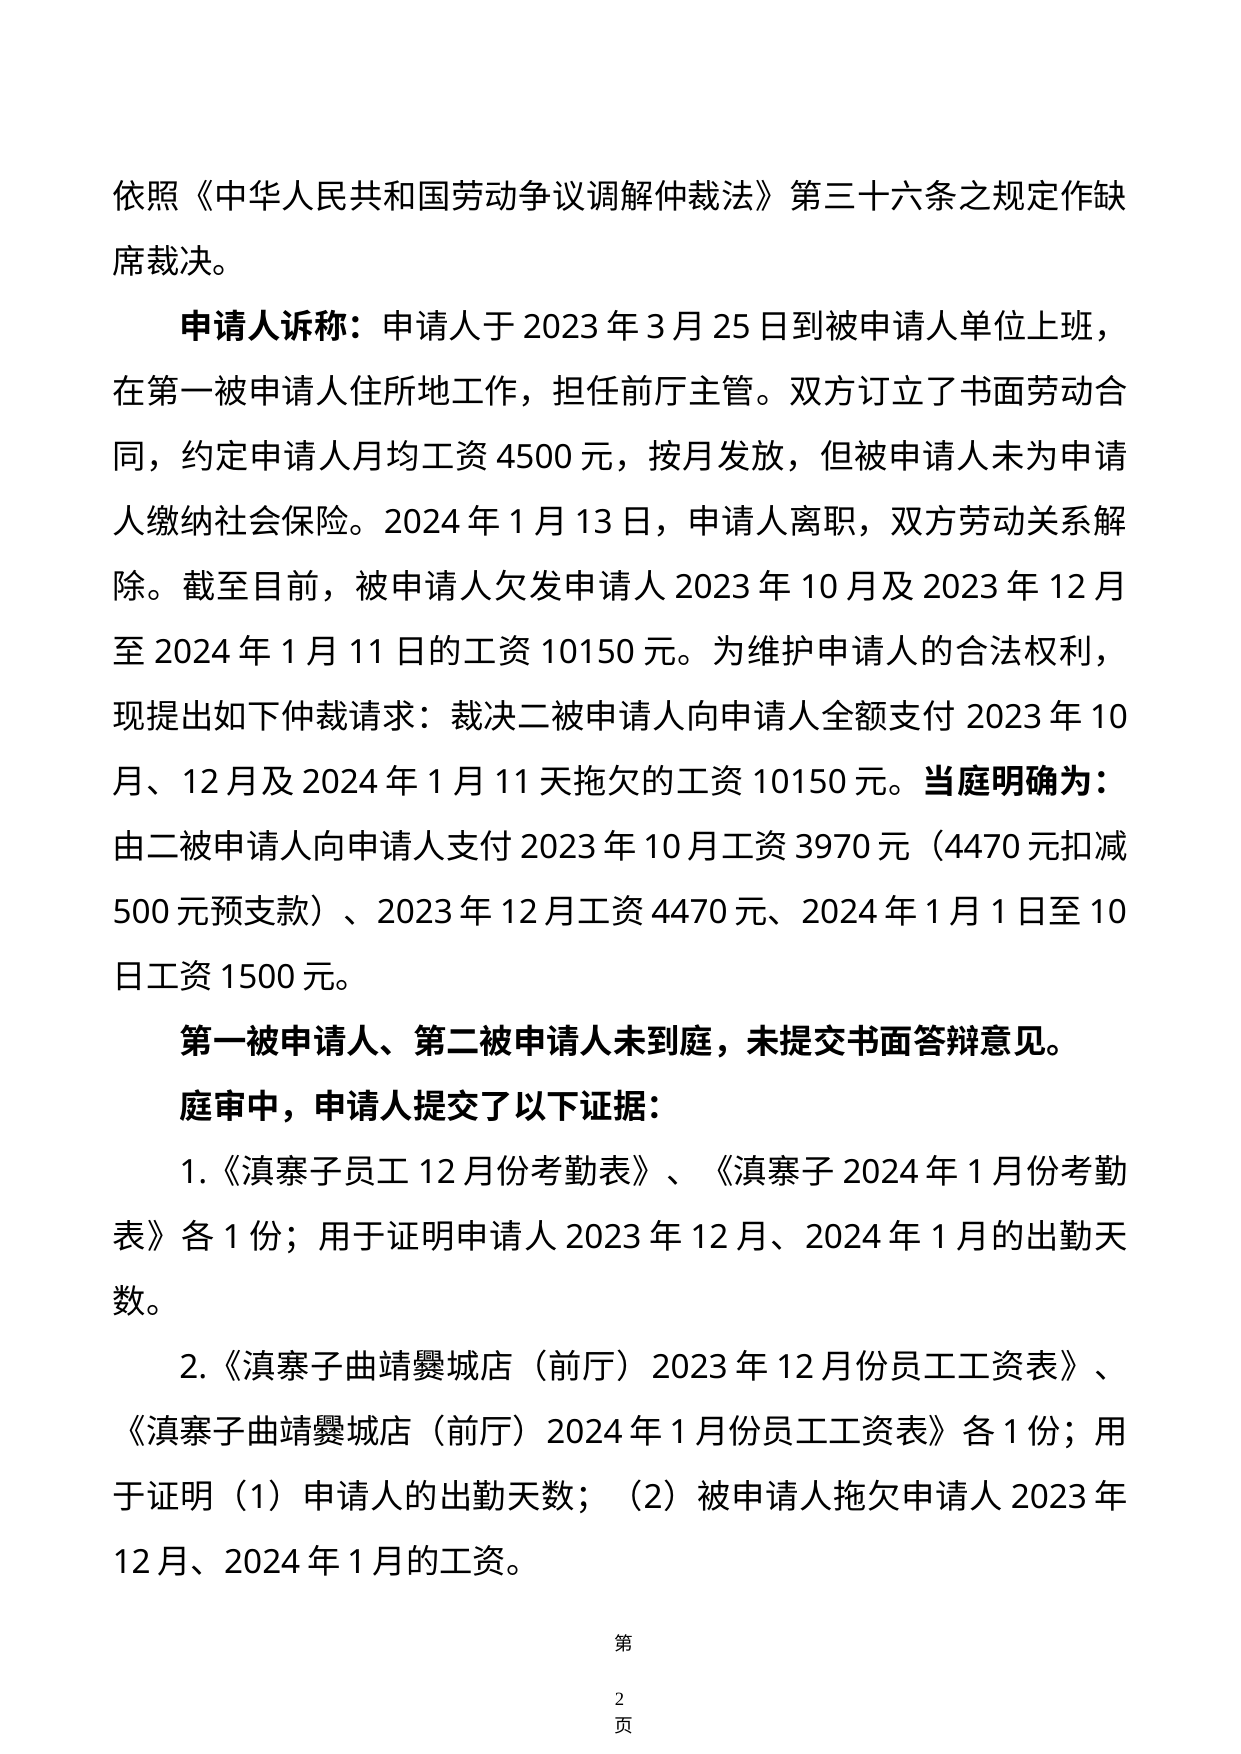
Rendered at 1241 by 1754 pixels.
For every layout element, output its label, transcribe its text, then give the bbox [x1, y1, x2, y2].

text 庭审中，申请人提交了以下证据： [112, 1072, 1128, 1137]
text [112, 162, 1128, 292]
text 申请人诉称：申请人于2023年3月25日到被申请人单位上班，在第一被申请人住所地工作，担任前厅主管。双方订立了书面劳动合同，约定申请人月均工资4500元，按月发放，但被申请人未为申请人缴纳社会保险。2024年1月13日，申请人离职，双方劳动关系解除。截至目前，被申请人欠发申请人2023年10月及2023年12月至2024年1月11日的工资10150元。为维护申请人的合法权利，现提出如下仲裁请求：裁决二被申请人向申请人全额支付 2023年10月、12月及2024年1月11天拖欠的工资10150元。当庭明确为：由二被申请人向申请人支付2023年10月工资3970元（4470元扣减500元预支款）、2023年12月工资4470元、2024年1月1日至10日工资1500元。 [112, 292, 1128, 1007]
list 1.《滇寨子员工12月份考勤表》、《滇寨子2024年1月份考勤表》各1份；用于证明申请人2023年12月、2024年1月的出勤天数。 [112, 1137, 1128, 1332]
text 2.《滇寨子曲靖爨城店（前厅）2023年12月份员工工资表》、《滇寨子曲靖爨城店（前厅）2024年1月份员工工资表》各1份；用于证明（1）申请人的出勤天数；（2）被申请人拖欠申请人2023年12月、2024年1月的工资。 [112, 1332, 1128, 1592]
text 第一被申请人、第二被申请人未到庭，未提交书面答辩意见。 [112, 1007, 1128, 1072]
